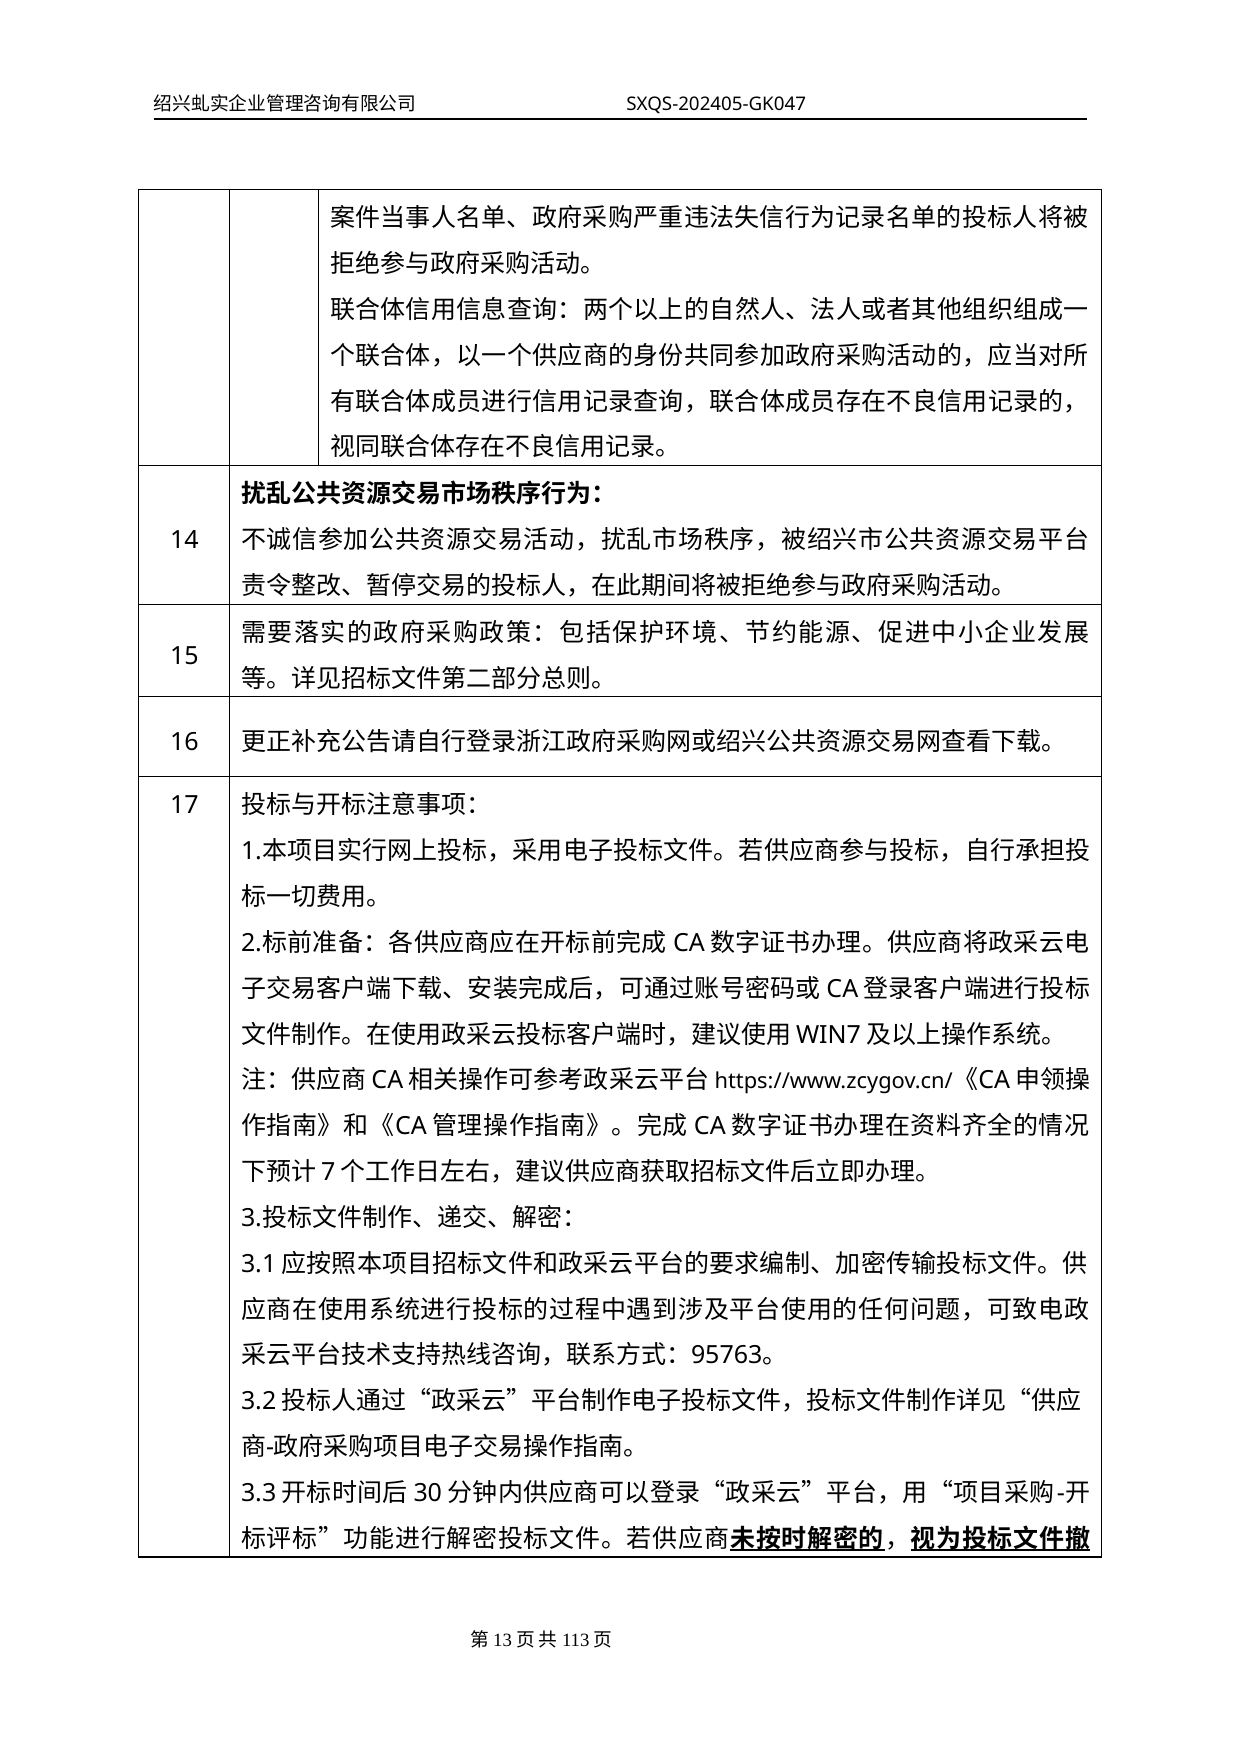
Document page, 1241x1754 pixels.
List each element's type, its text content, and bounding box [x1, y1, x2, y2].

table_cell 14 [139, 466, 229, 603]
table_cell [319, 190, 1101, 465]
table_cell 17 [139, 777, 229, 1556]
table_cell 15 [139, 605, 229, 696]
table_cell 扰乱公共资源交易市场秩序行为： 不诚信参加公共资源交易活动，扰乱市场秩序，被绍兴市公共资源交易平台责令整改、暂停交易的投标人，在此期间将被拒绝参与政府采购活动。 [230, 466, 1101, 603]
table_cell 需要落实的政府采购政策：包括保护环境、节约能源、促进中小企业发展等。详见招标文件第二部分总则。 [230, 605, 1101, 696]
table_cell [230, 777, 1101, 1556]
table_cell 16 [139, 697, 229, 776]
table_cell 更正补充公告请自行登录浙江政府采购网或绍兴公共资源交易网查看下载。 [230, 697, 1101, 776]
